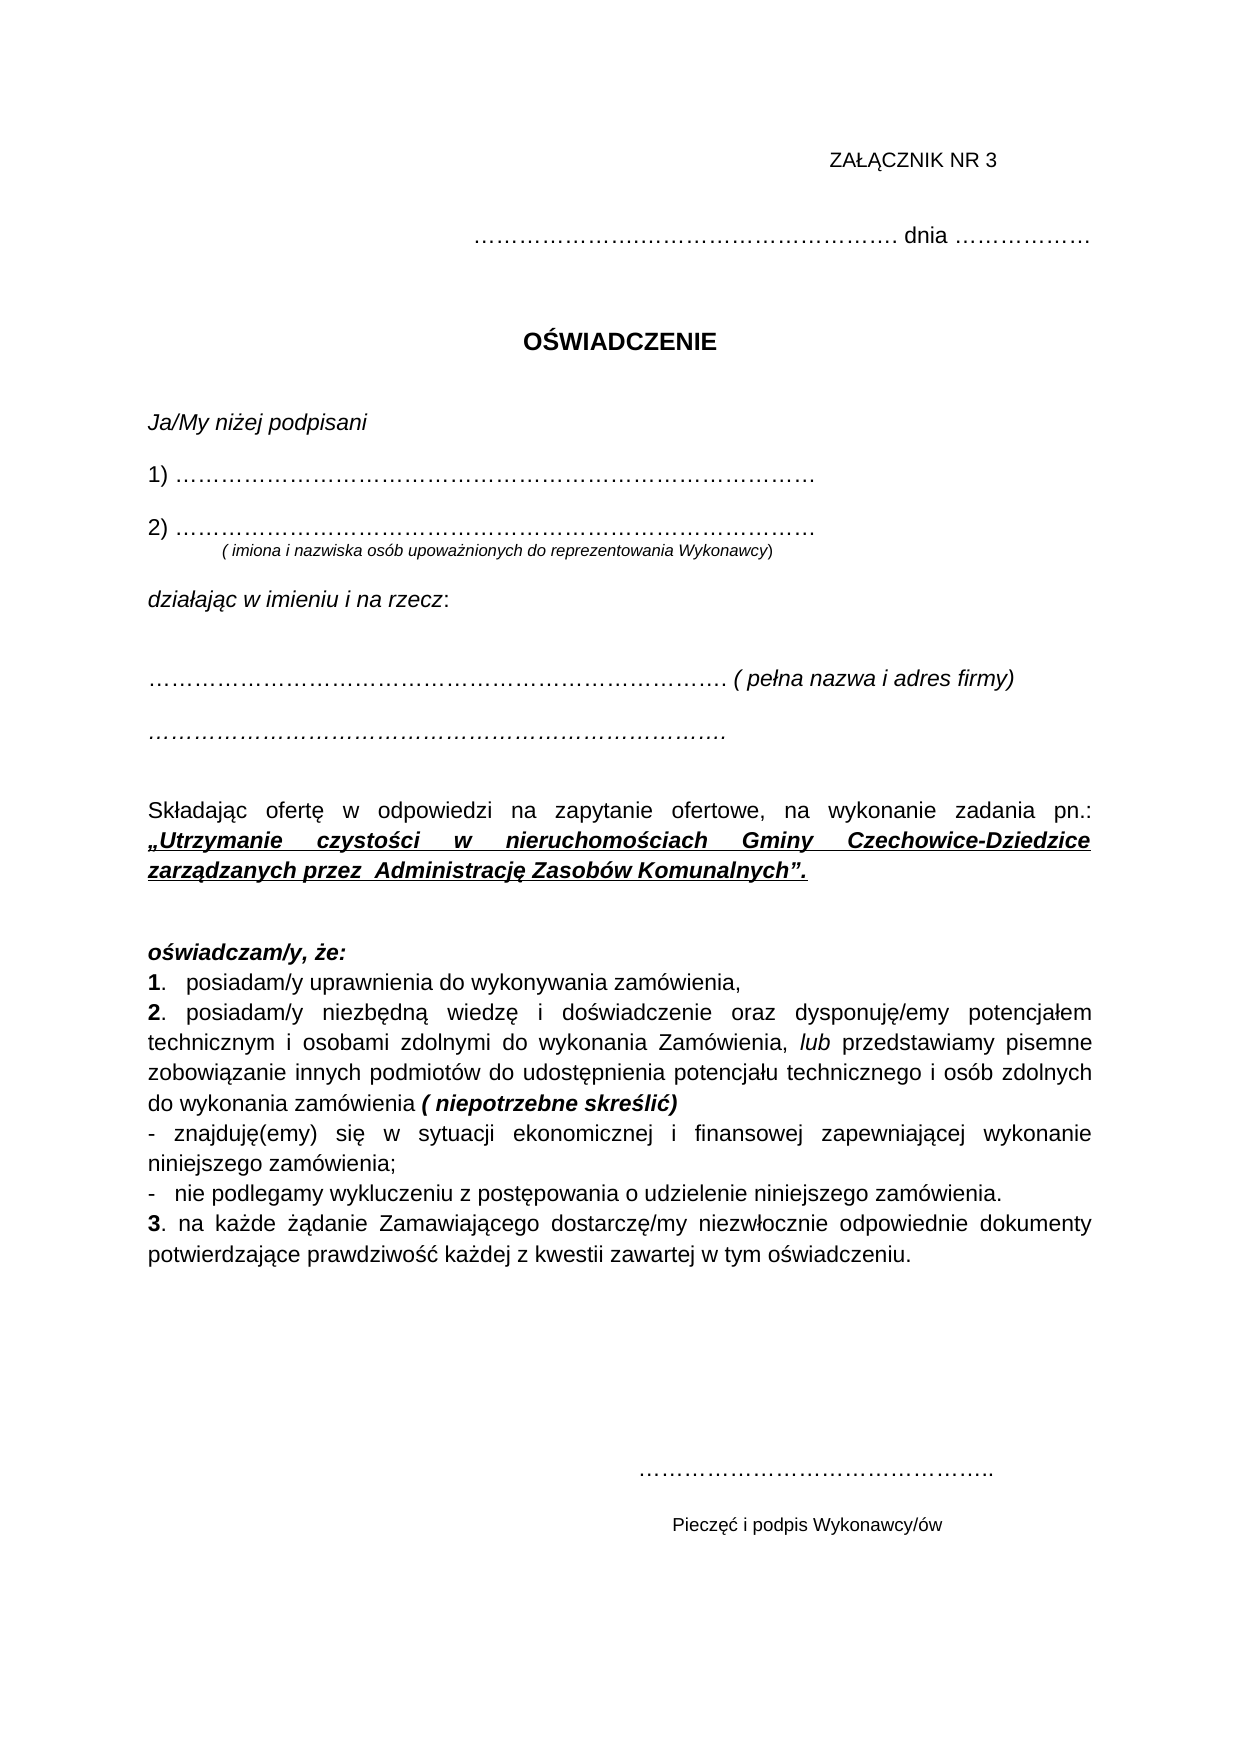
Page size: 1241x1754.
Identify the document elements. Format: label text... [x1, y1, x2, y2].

text 2) ………………………………………………………………………… [148, 514, 1093, 541]
text oświadczam/y, że: [148, 938, 1093, 965]
text działając w imieniu i na rzecz: [148, 586, 1093, 612]
text Pieczęć i podpis Wykonawcy/ów [148, 1514, 1093, 1535]
text ( imiona i nazwiska osób upoważnionych do reprezentowania Wykonawcy) [148, 541, 1093, 560]
text 2. posiadam/y niezbędną wiedzę i doświadczenie oraz dysponuję/emy potencjałem technicznym i osobami zdolnymi do wykonania Zamówienia, lub przedstawiamy pisemne zobowiązanie innych podmiotów do udostępnienia potencjału technicznego i osób zdolnych do wykonania zamówienia ( niepotrzebne skreślić) [148, 999, 1093, 1116]
text ………………….……………………………. dnia ……………… [148, 222, 1093, 248]
text 1. posiadam/y uprawnienia do wykonywania zamówienia, [148, 969, 1093, 995]
text …………………………………………………………………. [148, 718, 1093, 744]
text 3. na każde żądanie Zamawiającego dostarczę/my niezwłocznie odpowiednie dokumenty potwierdzające prawdziwość każdej z kwestii zawartej w tym oświadczeniu. [148, 1210, 1093, 1267]
text Składając ofertę w odpowiedzi na zapytanie ofertowe, na wykonanie zadania pn.: „Utrzymanie czystości w nieruchomościach Gminy Czechowice-Dziedzice zarządzanych przez Administrację Zasobów Komunalnych”. [148, 797, 1093, 884]
text - nie podlegamy wykluczeniu z postępowania o udzielenie niniejszego zamówienia. [148, 1180, 1093, 1207]
text OŚWIADCZENIE [148, 327, 1093, 356]
text 1) ………………………………………………………………………… [148, 461, 1093, 488]
text Ja/My niżej podpisani [148, 409, 1093, 435]
text ……………………………………….. [148, 1455, 1093, 1482]
text - znajduję(emy) się w sytuacji ekonomicznej i finansowej zapewniającej wykonanie niniejszego zamówienia; [148, 1120, 1093, 1176]
text …………………………………………………………………. ( pełna nazwa i adres firmy) [148, 665, 1093, 691]
text ZAŁĄCZNIK NR 3 [148, 148, 1093, 172]
